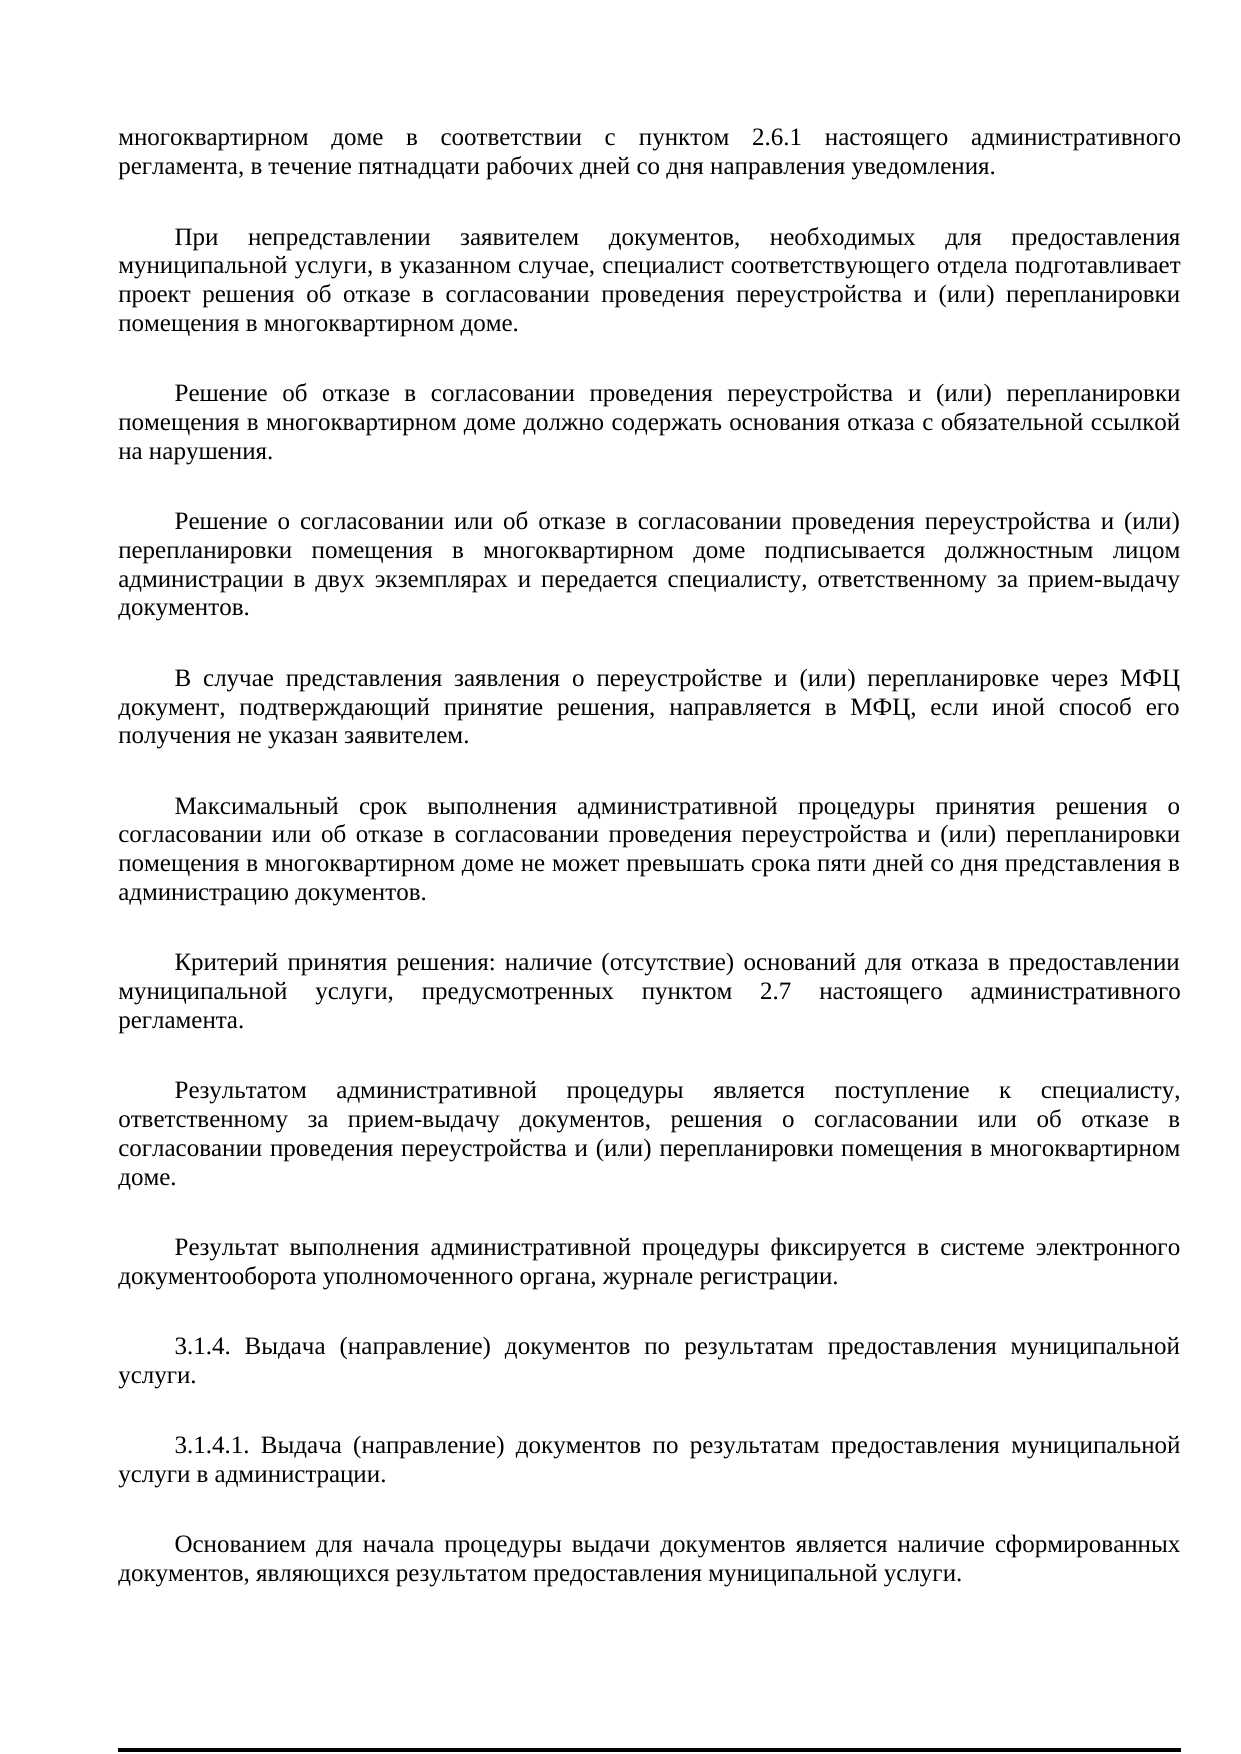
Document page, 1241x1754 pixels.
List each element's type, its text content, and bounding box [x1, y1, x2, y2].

text При непредставлении заявителем документов, необходимых для предоставления муниципальной услуги, в указанном случае, специалист соответствующего отдела подготавливает проект решения об отказе в согласовании проведения переустройства и (или) перепланировки помещения в многоквартирном доме. [118, 222, 1181, 337]
text Решение о согласовании или об отказе в согласовании проведения переустройства и (или) перепланировки помещения в многоквартирном доме подписывается должностным лицом администрации в двух экземплярах и передается специалисту, ответственному за прием-выдачу документов. [118, 506, 1181, 621]
text Результатом административной процедуры является поступление к специалисту, ответственному за прием-выдачу документов, решения о согласовании или об отказе в согласовании проведения переустройства и (или) перепланировки помещения в многоквартирном доме. [118, 1075, 1181, 1190]
text В случае представления заявления о переустройстве и (или) перепланировке через МФЦ документ, подтверждающий принятие решения, направляется в МФЦ, если иной способ его получения не указан заявителем. [118, 663, 1181, 749]
text Критерий принятия решения: наличие (отсутствие) оснований для отказа в предоставлении муниципальной услуги, предусмотренных пунктом 2.7 настоящего административного регламента. [118, 947, 1181, 1034]
text 3.1.4. Выдача (направление) документов по результатам предоставления муниципальной услуги. [118, 1331, 1181, 1389]
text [118, 122, 1181, 180]
text Максимальный срок выполнения административной процедуры принятия решения о согласовании или об отказе в согласовании проведения переустройства и (или) перепланировки помещения в многоквартирном доме не может превышать срока пяти дней со дня представления в администрацию документов. [118, 791, 1181, 906]
text Результат выполнения административной процедуры фиксируется в системе электронного документооборота уполномоченного органа, журнале регистрации. [118, 1232, 1181, 1289]
text Решение об отказе в согласовании проведения переустройства и (или) перепланировки помещения в многоквартирном доме должно содержать основания отказа с обязательной ссылкой на нарушения. [118, 378, 1181, 464]
text Основанием для начала процедуры выдачи документов является наличие сформированных документов, являющихся результатом предоставления муниципальной услуги. [118, 1529, 1181, 1587]
text 3.1.4.1. Выдача (направление) документов по результатам предоставления муниципальной услуги в администрации. [118, 1430, 1181, 1488]
